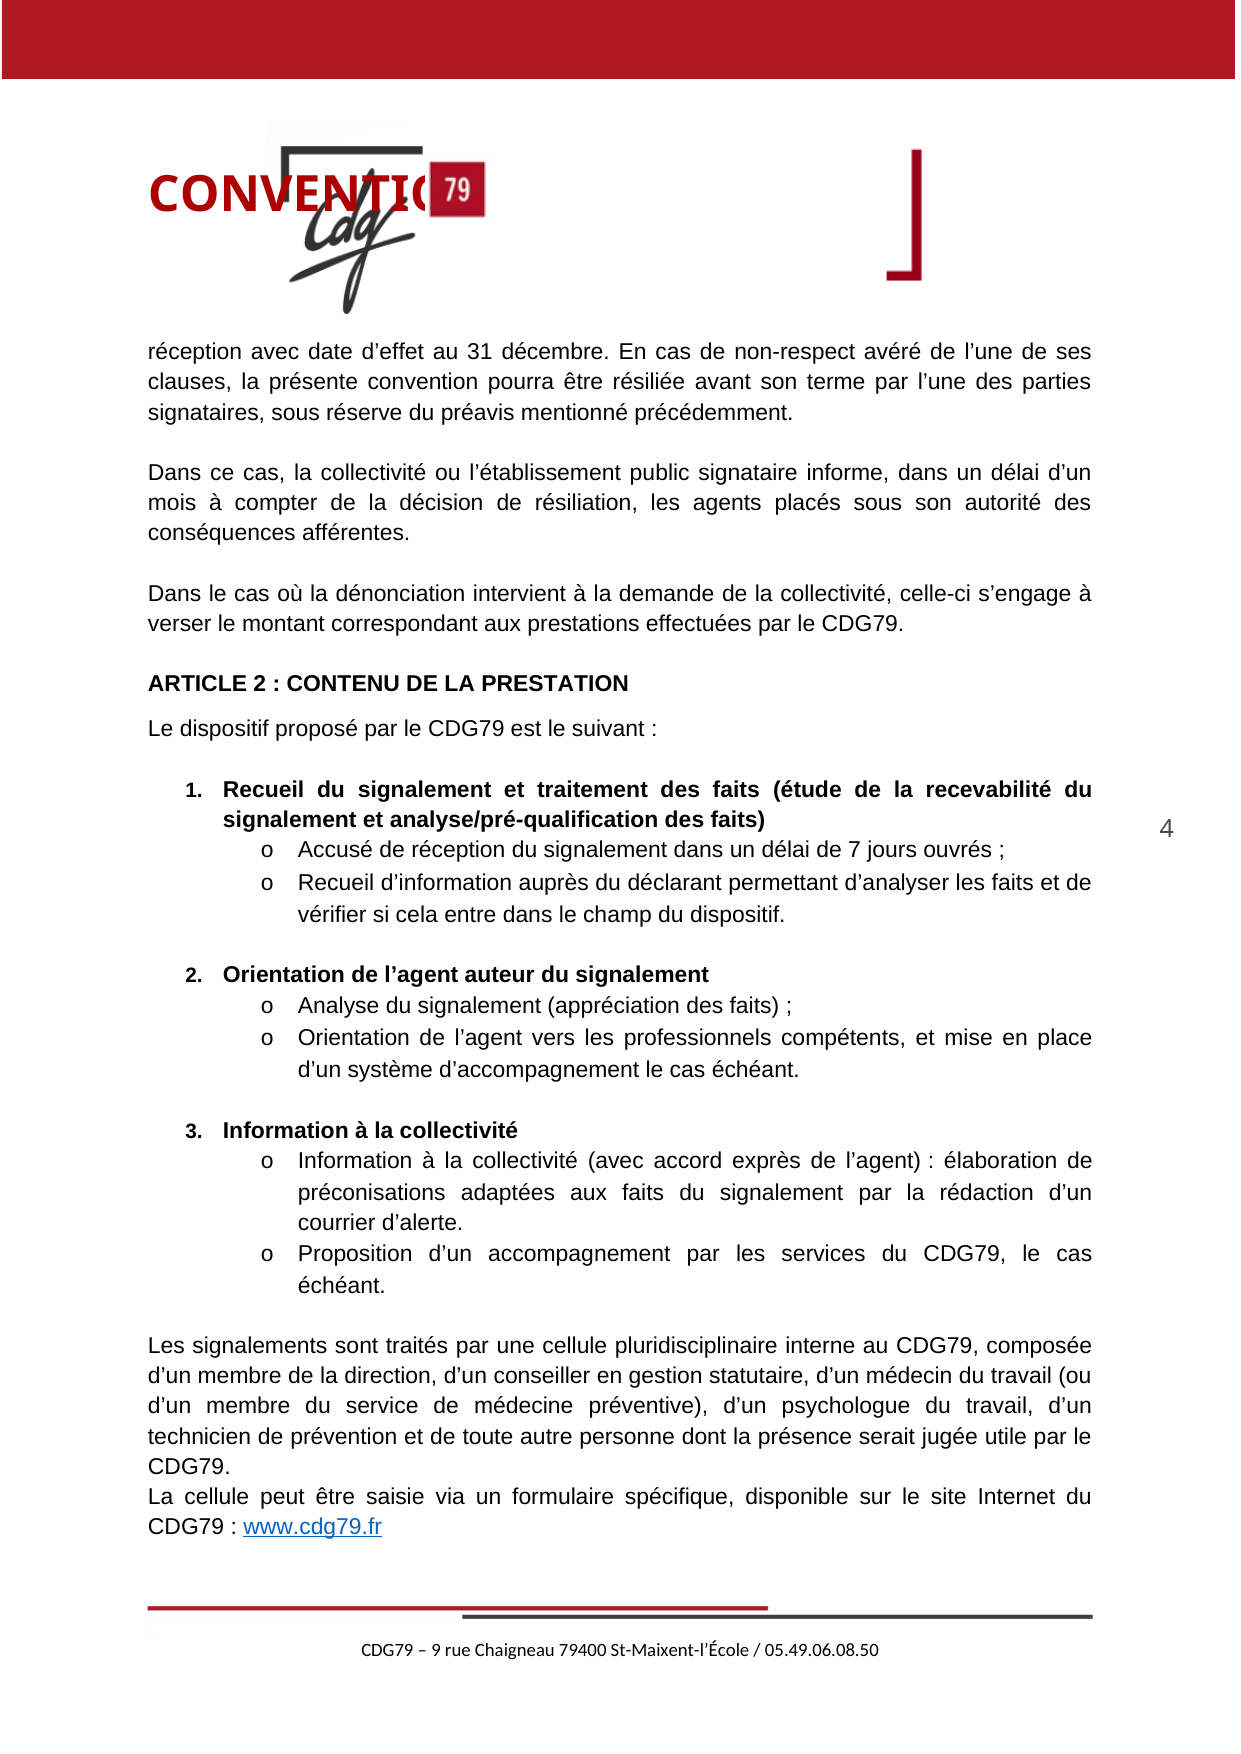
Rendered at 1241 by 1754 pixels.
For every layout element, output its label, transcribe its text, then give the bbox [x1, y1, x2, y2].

text Le dispositif proposé par le CDG79 est le suivant : [148, 715, 1093, 742]
text Les signalements sont traités par une cellule pluridisciplinaire interne au CDG79, composée d’un membre de la direction, d’un conseiller en gestion statutaire, d’un médecin du travail (ou d’un membre du service de médecine préventive), d’un psychologue du travail, d’un technicien de prévention et de toute autre personne dont la présence serait jugée utile par le CDG79. [148, 1332, 1093, 1479]
list Recueil du signalement et traitement des faits (étude de la recevabilité du signalement et analyse/pré-qualification des faits) [185, 776, 1093, 832]
text Dans ce cas, la collectivité ou l’établissement public signataire informe, dans un délai d’un mois à compter de la décision de résiliation, les agents placés sous son autorité des conséquences afférentes. [148, 459, 1093, 546]
text Dans le cas où la dénonciation intervient à la demande de la collectivité, celle-ci s’engage à verser le montant correspondant aux prestations effectuées par le CDG79. [148, 580, 1093, 636]
list Orientation de l’agent auteur du signalement [185, 961, 1093, 988]
picture [886, 140, 941, 287]
list Analyse du signalement (appréciation des faits) ; [260, 992, 1093, 1020]
text ARTICLE 2 : CONTENU DE LA PRESTATION [148, 670, 1093, 697]
list Accusé de réception du signalement dans un délai de 7 jours ouvrés ; [260, 836, 1093, 864]
text La cellule peut être saisie via un formulaire spécifique, disponible sur le site Internet du CDG79 : www.cdg79.fr [148, 1483, 1093, 1540]
list Information à la collectivité (avec accord exprès de l’agent) : élaboration de préconisations adaptées aux faits du signalement par la rédaction d’un courrier d’alerte. [260, 1147, 1093, 1236]
picture [0, 0, 1235, 79]
list Recueil d’information auprès du déclarant permettant d’analyser les faits et de vérifier si cela entre dans le champ du dispositif. [260, 869, 1093, 927]
picture [147, 1591, 1093, 1639]
list Proposition d’un accompagnement par les services du CDG79, le cas échéant. [260, 1239, 1093, 1298]
list Information à la collectivité [185, 1117, 1093, 1143]
list Orientation de l’agent vers les professionnels compétents, et mise en place d’un système d’accompagnement le cas échéant. [260, 1024, 1093, 1083]
picture [265, 120, 493, 314]
